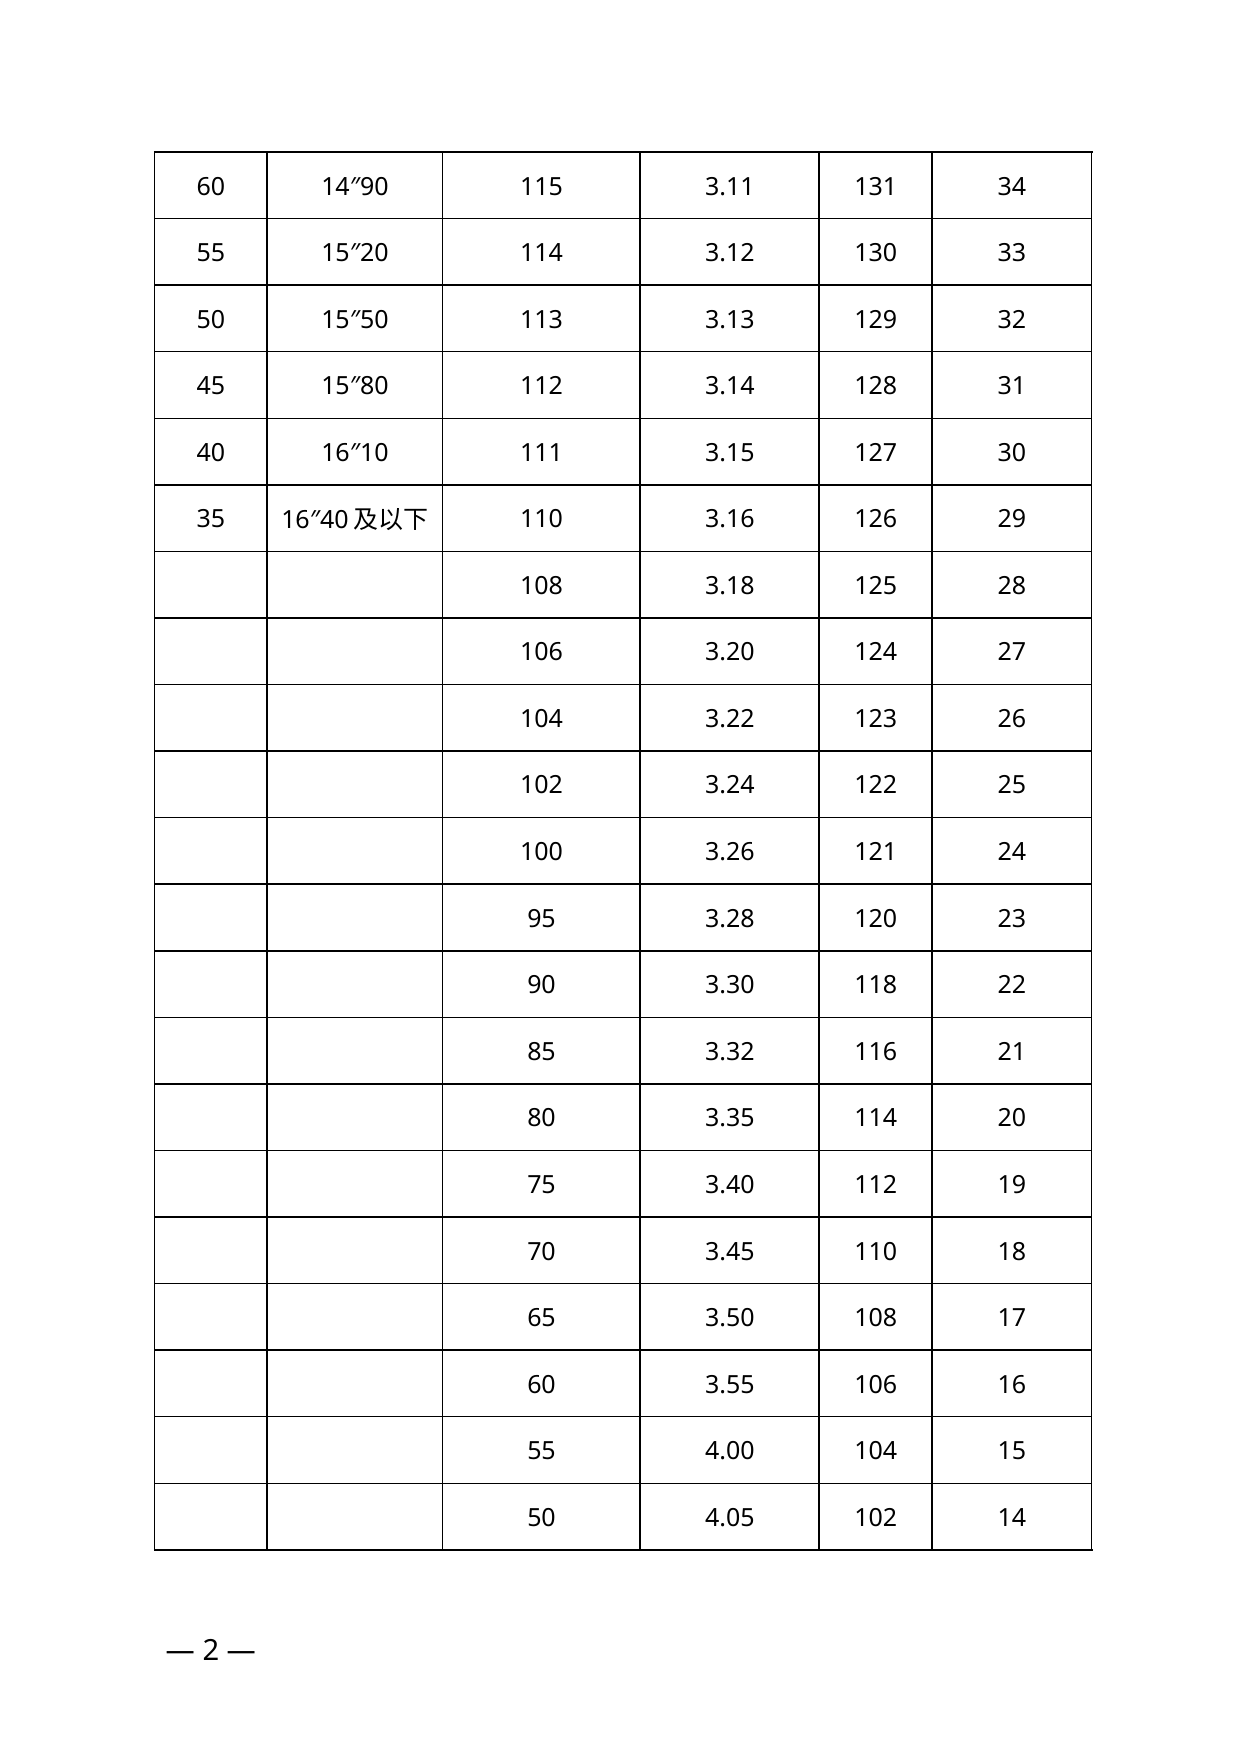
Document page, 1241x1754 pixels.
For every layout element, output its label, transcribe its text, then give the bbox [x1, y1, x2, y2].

table_cell 131 [820, 153, 931, 218]
table_cell 70 [443, 1218, 639, 1283]
table_cell 20 [933, 1085, 1091, 1149]
table_cell [155, 619, 266, 684]
table_cell 19 [933, 1151, 1091, 1216]
table_cell 28 [933, 552, 1091, 617]
table_cell 111 [443, 419, 639, 484]
table_cell 3.28 [641, 885, 818, 950]
table_cell 125 [820, 552, 931, 617]
table_cell 15″50 [268, 286, 442, 351]
table_cell 85 [443, 1018, 639, 1083]
table_cell 128 [820, 352, 931, 417]
table_cell 31 [933, 352, 1091, 417]
table_cell 121 [820, 818, 931, 883]
table_cell 3.40 [641, 1151, 818, 1216]
table_cell 14″90 [268, 153, 442, 218]
table_cell [268, 1484, 442, 1549]
table_cell 3.32 [641, 1018, 818, 1083]
table_cell 35 [155, 486, 266, 551]
table_cell 102 [820, 1484, 931, 1549]
table_cell 29 [933, 486, 1091, 551]
table_cell 75 [443, 1151, 639, 1216]
table_cell 120 [820, 885, 931, 950]
table_cell 55 [155, 219, 266, 284]
table_cell 115 [443, 153, 639, 218]
table_cell 14 [933, 1484, 1091, 1549]
table_cell 116 [820, 1018, 931, 1083]
table_cell 3.13 [641, 286, 818, 351]
table_cell 110 [820, 1218, 931, 1283]
table_cell [268, 619, 442, 684]
table_cell 123 [820, 685, 931, 750]
table_cell 26 [933, 685, 1091, 750]
table_cell [155, 885, 266, 950]
table_cell [268, 1018, 442, 1083]
table_cell 24 [933, 818, 1091, 883]
table_cell 4.05 [641, 1484, 818, 1549]
table_cell 90 [443, 952, 639, 1016]
table_cell [268, 1218, 442, 1283]
table_cell 15″80 [268, 352, 442, 417]
table_cell 17 [933, 1284, 1091, 1349]
table_cell 32 [933, 286, 1091, 351]
table_cell [155, 685, 266, 750]
table_cell 3.55 [641, 1351, 818, 1416]
table_cell 3.16 [641, 486, 818, 551]
table_cell [155, 552, 266, 617]
table_cell 3.14 [641, 352, 818, 417]
table_cell [268, 552, 442, 617]
table_cell 118 [820, 952, 931, 1016]
table_cell 18 [933, 1218, 1091, 1283]
table_cell 126 [820, 486, 931, 551]
table_cell [155, 1085, 266, 1149]
table_cell 108 [443, 552, 639, 617]
table_cell [155, 752, 266, 817]
table_cell 16 [933, 1351, 1091, 1416]
table_cell 25 [933, 752, 1091, 817]
table_cell 34 [933, 153, 1091, 218]
table_cell 127 [820, 419, 931, 484]
table_cell [268, 885, 442, 950]
table_cell 16″40及以下 [268, 486, 442, 551]
table_cell 113 [443, 286, 639, 351]
table_cell 33 [933, 219, 1091, 284]
table_cell [268, 818, 442, 883]
table_cell [268, 1151, 442, 1216]
table_cell [268, 952, 442, 1016]
table_cell 65 [443, 1284, 639, 1349]
table_cell 100 [443, 818, 639, 883]
table_cell 27 [933, 619, 1091, 684]
table_cell 106 [820, 1351, 931, 1416]
table_cell 4.00 [641, 1417, 818, 1482]
table_cell 80 [443, 1085, 639, 1149]
table_cell [268, 1417, 442, 1482]
table_cell [155, 1284, 266, 1349]
table_cell 50 [443, 1484, 639, 1549]
table_cell [155, 1351, 266, 1416]
table_cell 15″20 [268, 219, 442, 284]
table_cell 104 [820, 1417, 931, 1482]
table_cell [268, 1284, 442, 1349]
table_cell [268, 752, 442, 817]
table_cell 30 [933, 419, 1091, 484]
table_cell 114 [820, 1085, 931, 1149]
table_cell 21 [933, 1018, 1091, 1083]
table_cell 15 [933, 1417, 1091, 1482]
table_cell [155, 1218, 266, 1283]
table_cell 3.12 [641, 219, 818, 284]
table_cell [155, 1484, 266, 1549]
table_cell 45 [155, 352, 266, 417]
table_cell 3.45 [641, 1218, 818, 1283]
table_cell [155, 1151, 266, 1216]
table_cell 23 [933, 885, 1091, 950]
table_cell 3.11 [641, 153, 818, 218]
table_cell 3.18 [641, 552, 818, 617]
table_cell 3.24 [641, 752, 818, 817]
table_cell 40 [155, 419, 266, 484]
table_cell 3.15 [641, 419, 818, 484]
table_cell 129 [820, 286, 931, 351]
table_cell 3.26 [641, 818, 818, 883]
table_cell [155, 818, 266, 883]
table_cell 60 [443, 1351, 639, 1416]
table_cell 3.30 [641, 952, 818, 1016]
table_cell 122 [820, 752, 931, 817]
table_cell [155, 1417, 266, 1482]
table_cell 114 [443, 219, 639, 284]
table_cell 112 [820, 1151, 931, 1216]
table_cell 3.22 [641, 685, 818, 750]
table_cell 108 [820, 1284, 931, 1349]
table_cell 104 [443, 685, 639, 750]
table_cell 50 [155, 286, 266, 351]
table_cell 95 [443, 885, 639, 950]
table_cell 124 [820, 619, 931, 684]
table_cell [268, 685, 442, 750]
table_cell [155, 952, 266, 1016]
table_cell 106 [443, 619, 639, 684]
table_cell 3.35 [641, 1085, 818, 1149]
table_cell 22 [933, 952, 1091, 1016]
table_cell [155, 1018, 266, 1083]
table_cell 3.50 [641, 1284, 818, 1349]
table_cell 102 [443, 752, 639, 817]
table_cell 112 [443, 352, 639, 417]
table_cell 55 [443, 1417, 639, 1482]
table_cell 3.20 [641, 619, 818, 684]
table_cell 110 [443, 486, 639, 551]
table_cell 60 [155, 153, 266, 218]
table_cell 16″10 [268, 419, 442, 484]
table_cell [268, 1085, 442, 1149]
table_cell [268, 1351, 442, 1416]
table_cell 130 [820, 219, 931, 284]
